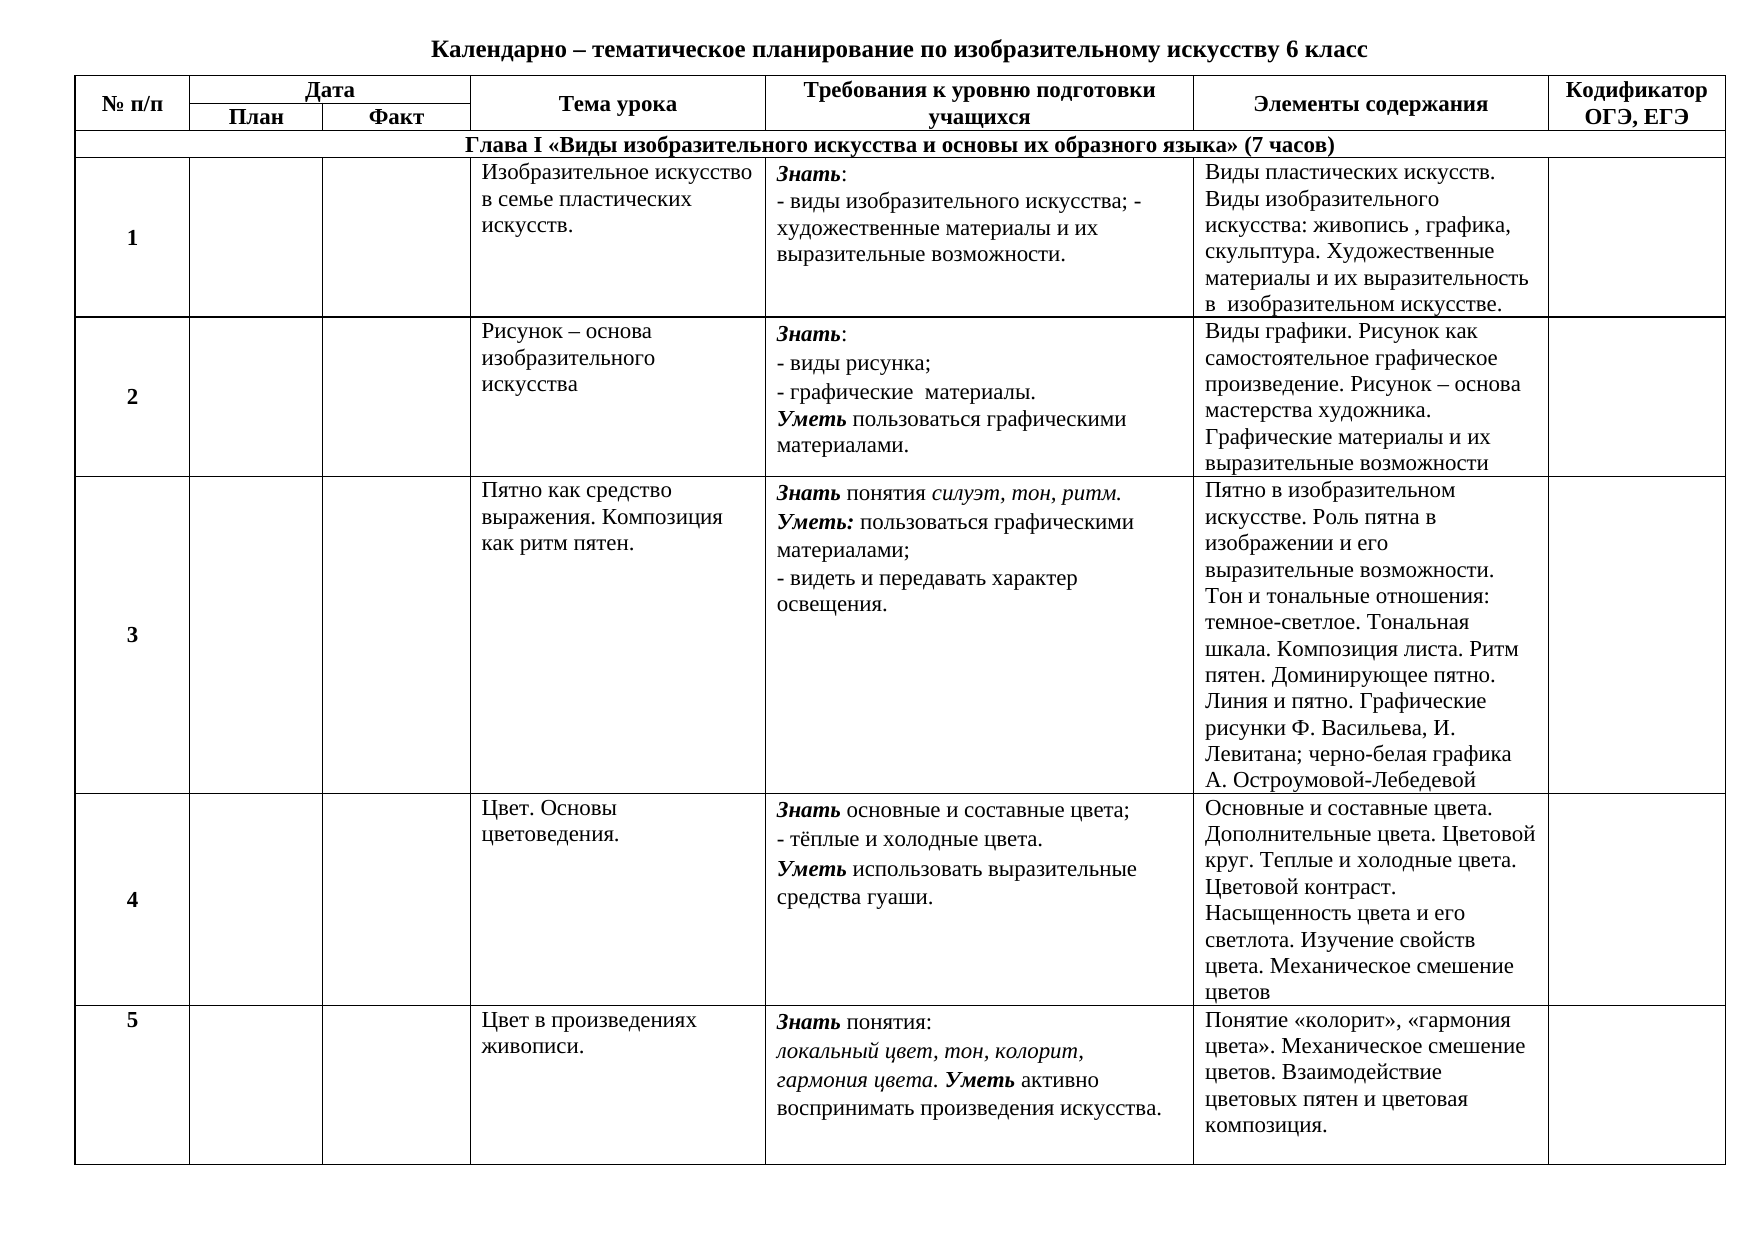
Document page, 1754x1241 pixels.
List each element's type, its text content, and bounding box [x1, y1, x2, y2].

table_cell Виды пластических искусств. Виды изобразительного искусства: живопись , графика, скульптура. Художественные материалы и их выразительность в изобразительном искусстве. [1194, 158, 1548, 316]
table_cell Цвет. Основы цветоведения. [471, 794, 765, 1005]
table_cell Рисунок – основа изобразительного искусства [471, 318, 765, 476]
table_cell Знать основные и составные цвета; - тёплые и холодные цвета. Уметь использовать выразительные средства гуаши. [766, 794, 1193, 1005]
table_cell 4 [76, 794, 189, 1005]
table_cell [1549, 158, 1725, 316]
table_cell [323, 158, 470, 316]
table_cell Знать понятия силуэт, тон, ритм. Уметь: пользоваться графическими материалами; - видеть и передавать характер освещения. [766, 477, 1193, 793]
table_header № п/п [76, 76, 189, 130]
table_header Элементы содержания [1194, 76, 1548, 130]
table_cell [323, 477, 470, 793]
table_cell Изобразительное искусство в семье пластических искусств. [471, 158, 765, 316]
table_cell [323, 318, 470, 476]
table_cell [1549, 477, 1725, 793]
table_cell [1549, 318, 1725, 476]
table_cell План [190, 104, 322, 130]
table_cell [766, 1006, 1193, 1164]
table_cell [1194, 1006, 1548, 1164]
table_cell [1549, 794, 1725, 1005]
table_cell Пятно как средство выражения. Композиция как ритм пятен. [471, 477, 765, 793]
table_cell [323, 1006, 470, 1164]
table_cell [471, 1006, 765, 1164]
table_cell [190, 158, 322, 316]
table_cell Виды графики. Рисунок как самостоятельное графическое произведение. Рисунок – основа мастерства художника. Графические материалы и их выразительные возможности [1194, 318, 1548, 476]
table_header Тема урока [471, 76, 765, 130]
table_cell [190, 318, 322, 476]
table_cell Знать: - виды изобразительного искусства; - художественные материалы и их выразительные возможности. [766, 158, 1193, 316]
table_cell [323, 794, 470, 1005]
table_cell Глава I «Виды изобразительного искусства и основы их образного языка» (7 часов) [76, 131, 1725, 157]
table_header Кодификатор ОГЭ, ЕГЭ [1549, 76, 1725, 130]
table_header Дата [190, 76, 470, 102]
table_cell [190, 477, 322, 793]
table_cell Пятно в изобразительном искусстве. Роль пятна в изображении и его выразительные возможности. Тон и тональные отношения: темное-светлое. Тональная шкала. Композиция листа. Ритм пятен. Доминирующее пятно. Линия и пятно. Графические рисунки Ф. Васильева, И. Левитана; черно-белая графика А. Остроумовой-Лебедевой [1194, 477, 1548, 793]
table_cell Основные и составные цвета. Дополнительные цвета. Цветовой круг. Теплые и холодные цвета. Цветовой контраст. Насыщенность цвета и его светлота. Изучение свойств цвета. Механическое смешение цветов [1194, 794, 1548, 1005]
table_cell [1549, 1006, 1725, 1164]
table_cell 1 [76, 158, 189, 316]
table_cell [190, 1006, 322, 1164]
table_cell 3 [76, 477, 189, 793]
table_cell 5 [76, 1006, 189, 1164]
table_header Требования к уровню подготовки учащихся [766, 76, 1193, 130]
table_cell [190, 794, 322, 1005]
table_cell 2 [76, 318, 189, 476]
table_cell Знать: - виды рисунка; - графические материалы. Уметь пользоваться графическими материалами. [766, 318, 1193, 476]
table_cell Факт [323, 104, 470, 130]
